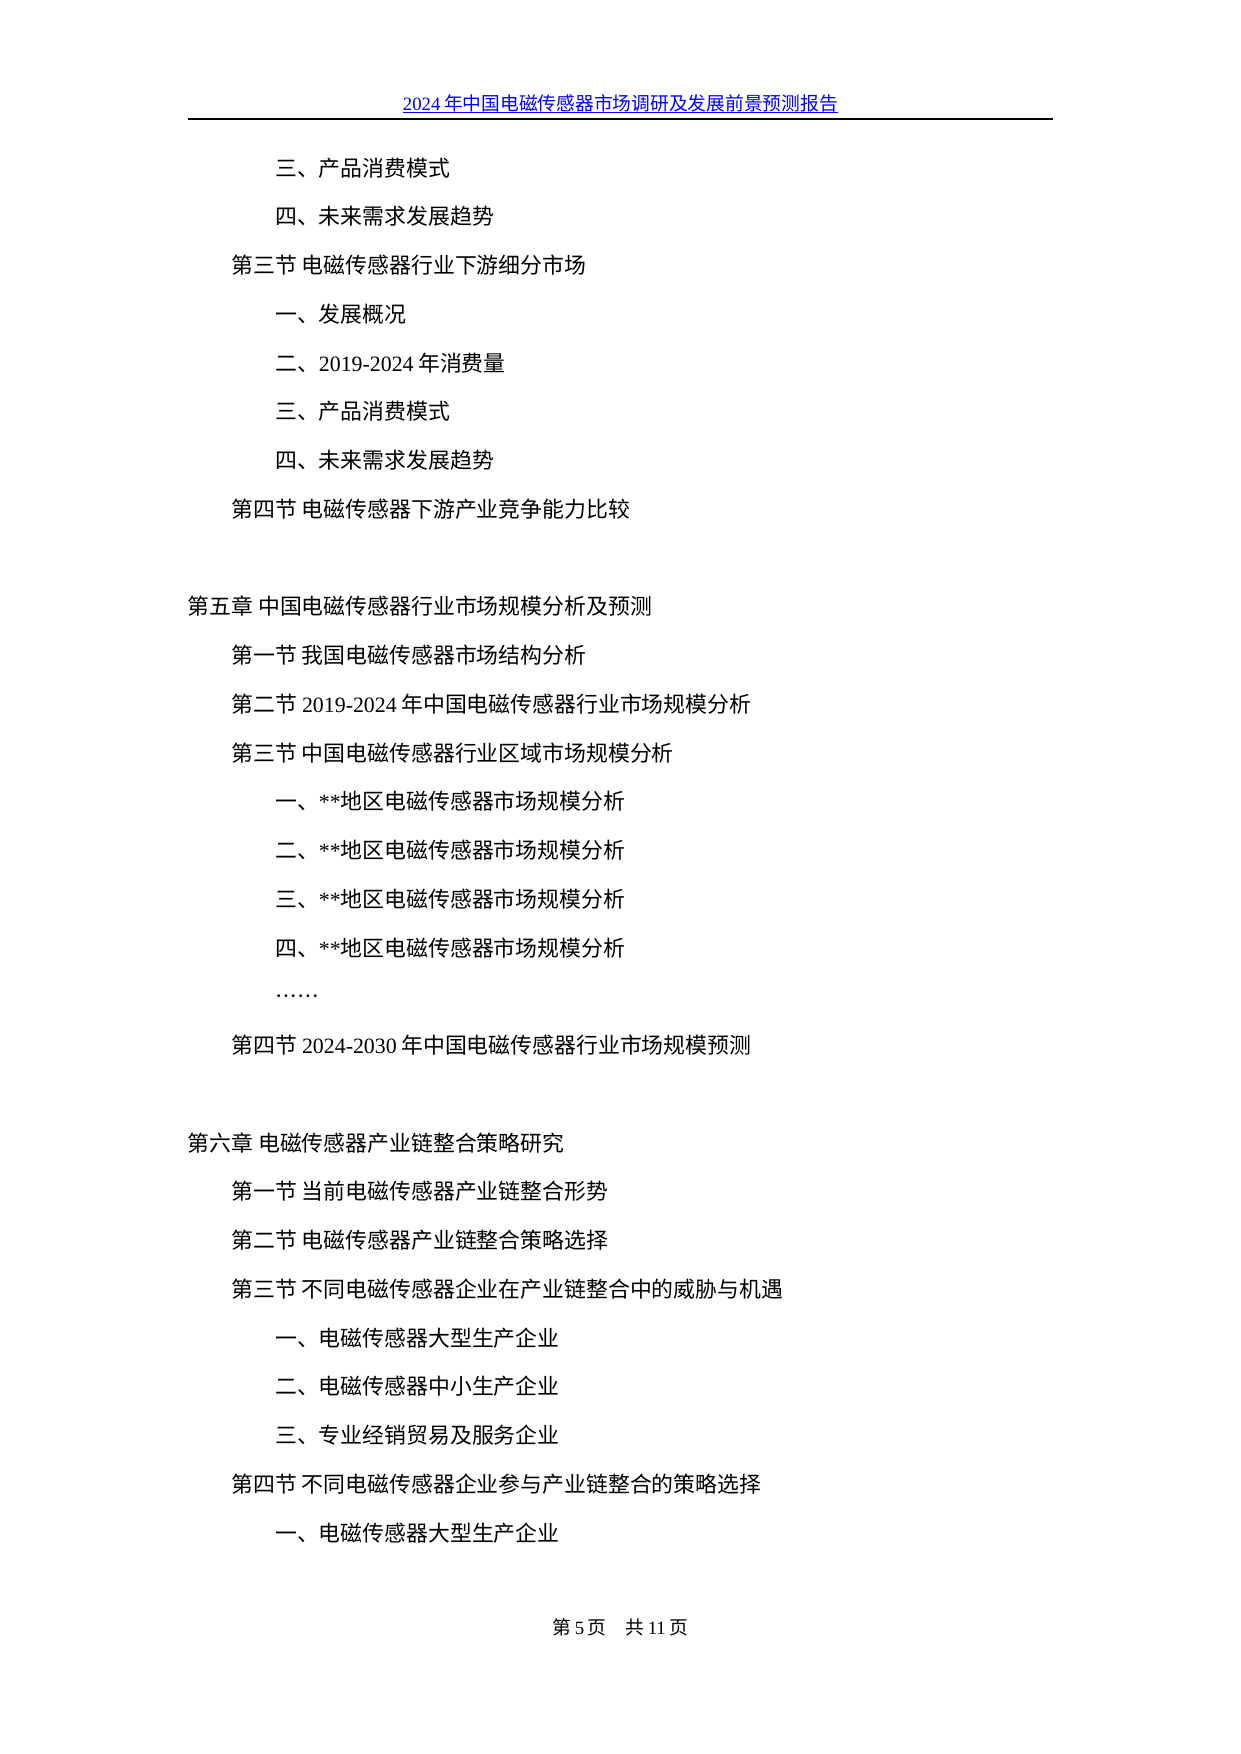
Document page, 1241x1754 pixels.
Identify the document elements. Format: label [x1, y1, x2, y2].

text [187, 150, 1053, 1548]
